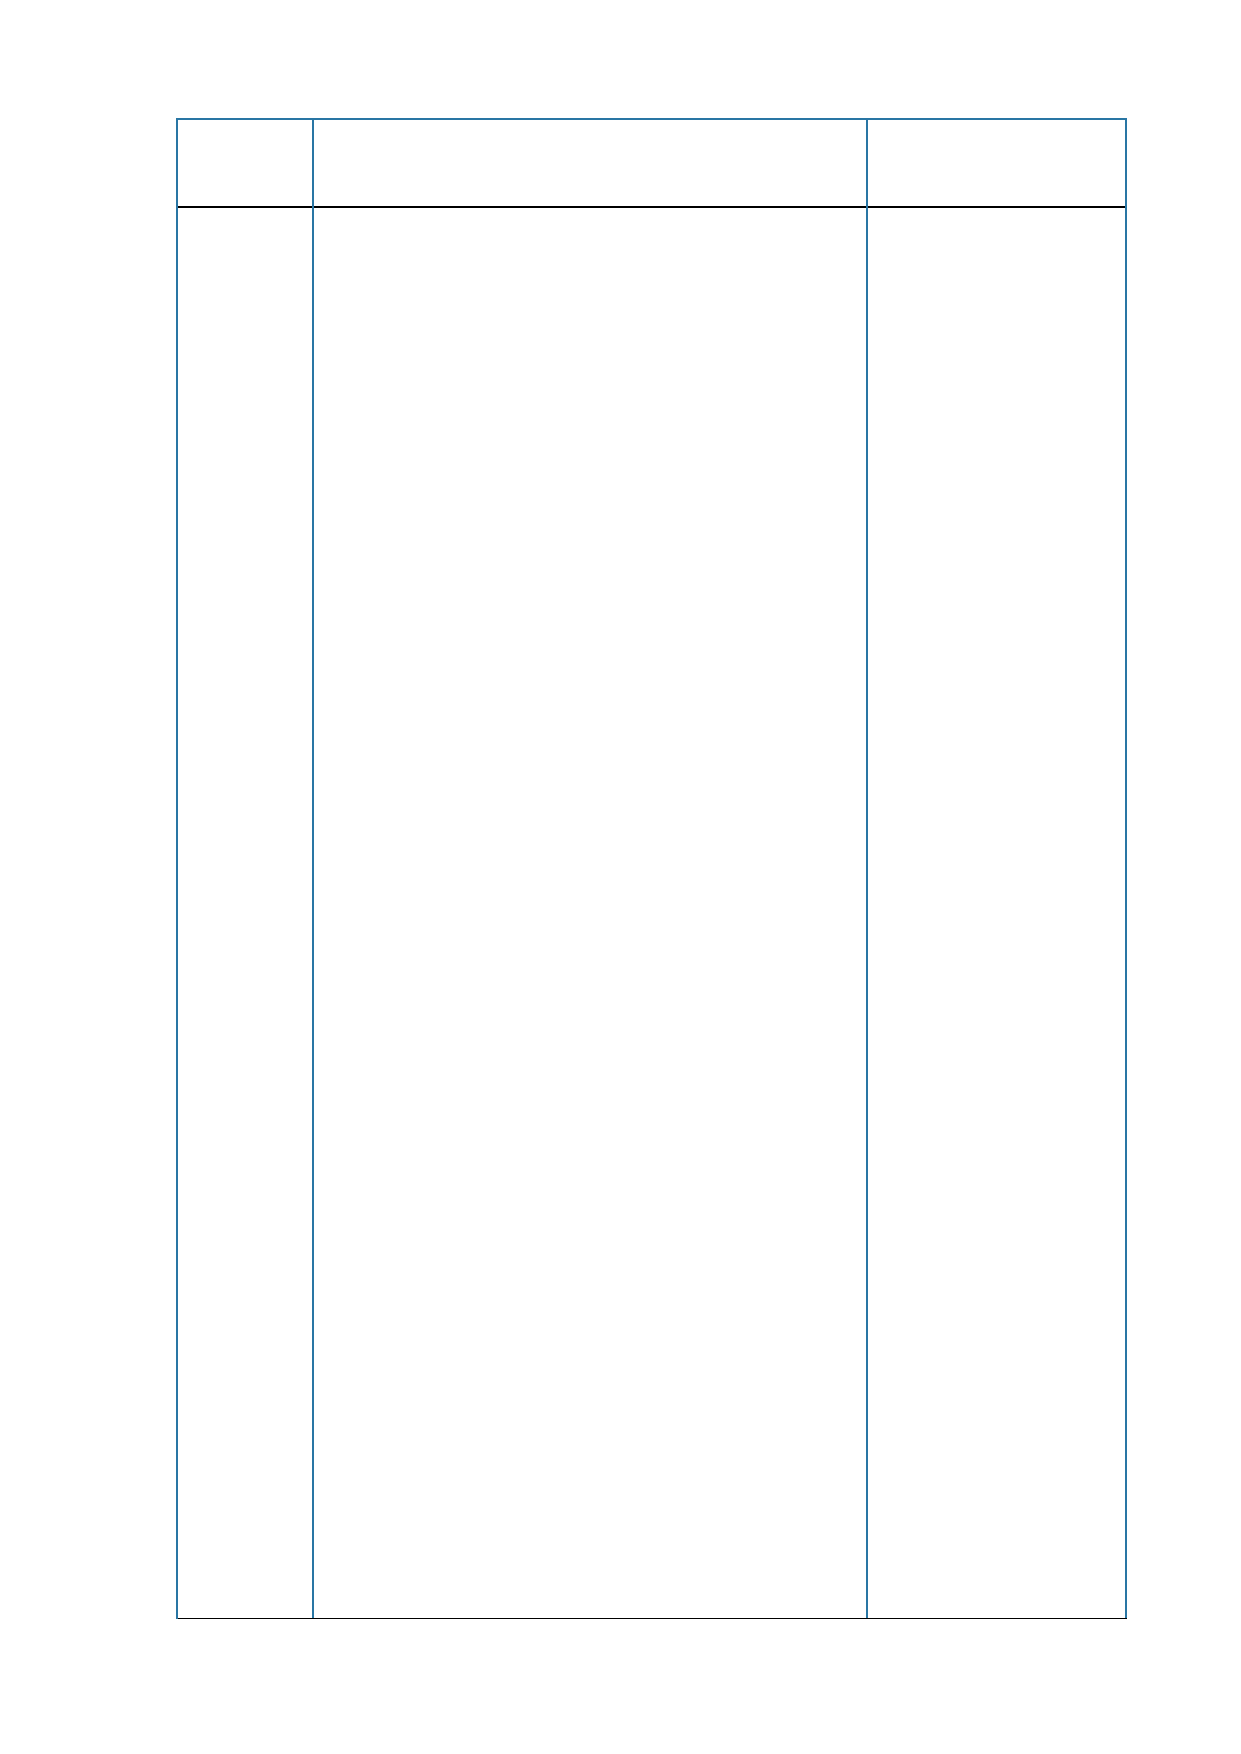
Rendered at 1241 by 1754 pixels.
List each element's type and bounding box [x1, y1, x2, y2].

table_cell [868, 120, 1125, 206]
table_cell [868, 208, 1125, 1618]
table_cell [178, 208, 312, 1618]
table_cell [178, 120, 312, 206]
table_cell [314, 208, 866, 1618]
